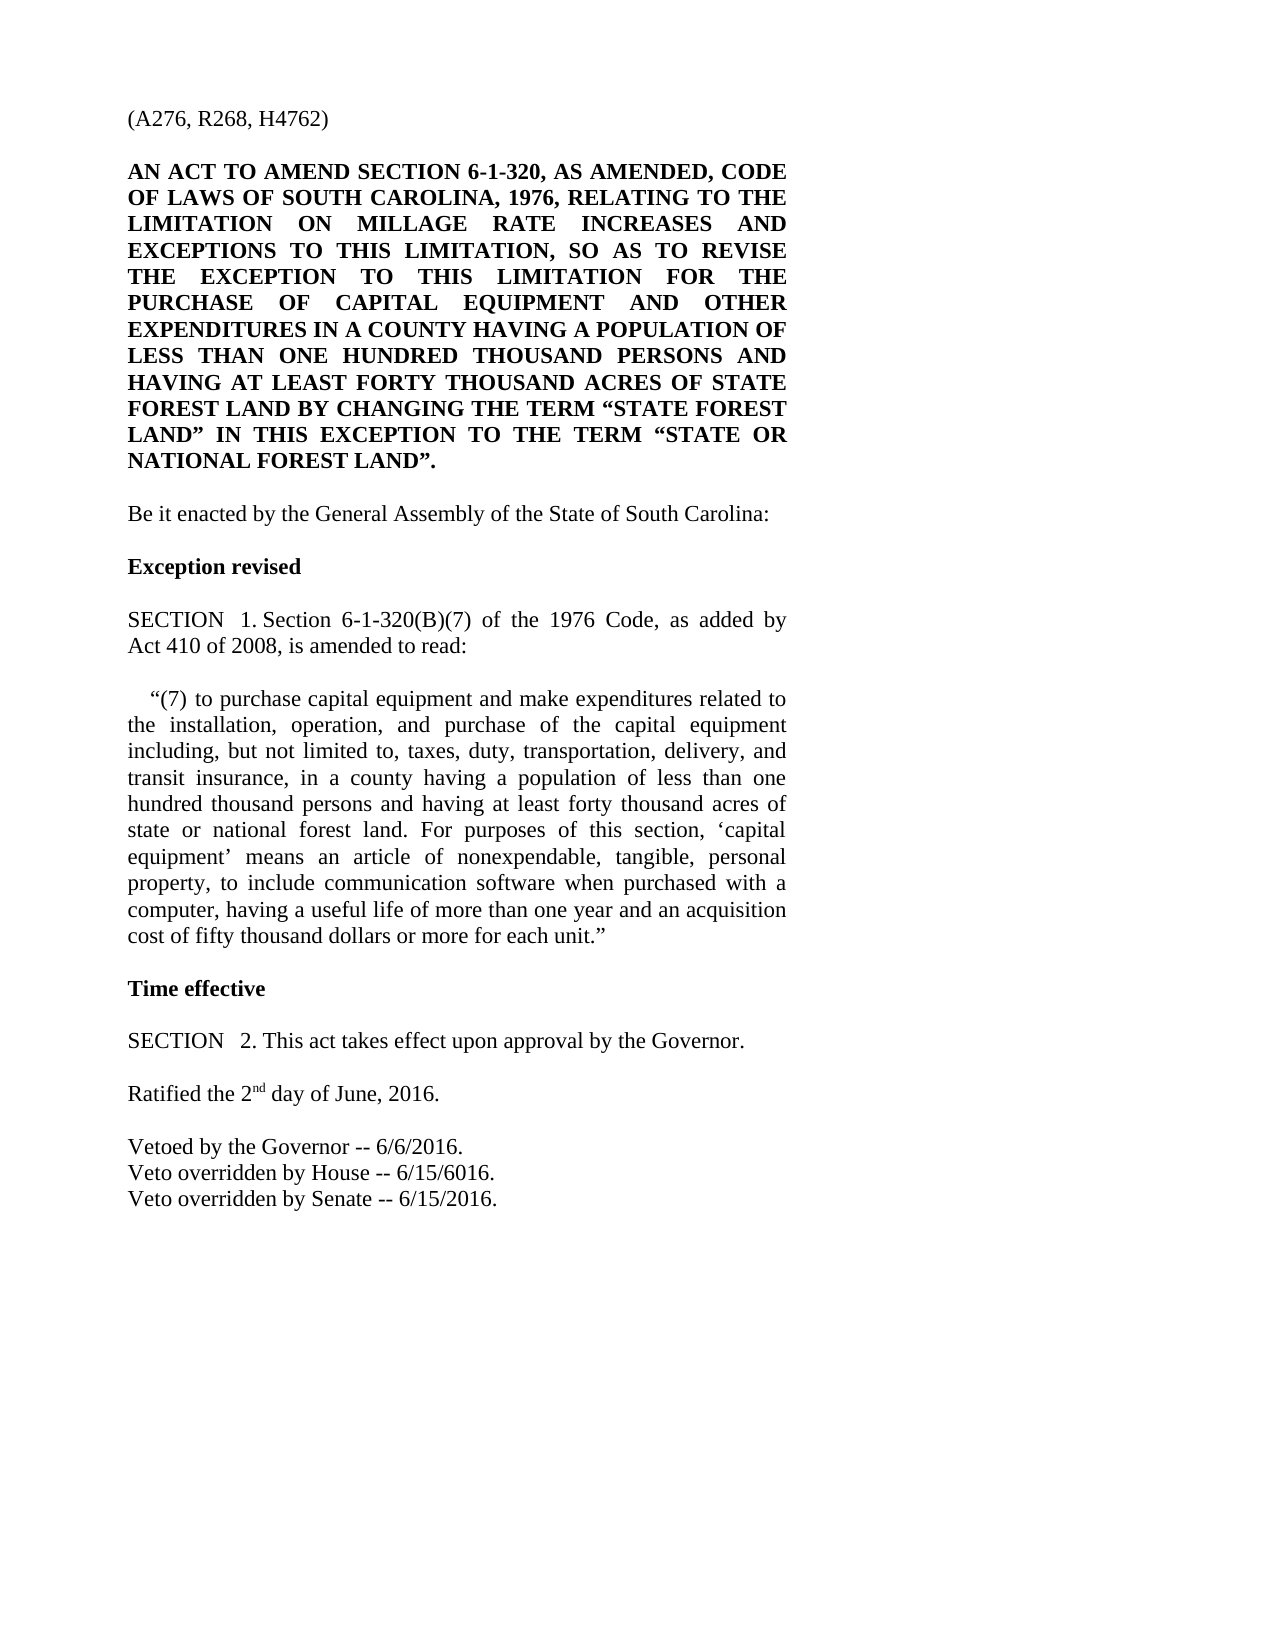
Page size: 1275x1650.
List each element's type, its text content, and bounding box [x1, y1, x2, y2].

text Veto overridden by House -- 6/15/6016. [127, 1159, 787, 1186]
text Veto overridden by Senate -- 6/15/2016. [127, 1186, 787, 1212]
text Vetoed by the Governor -- 6/6/2016. [127, 1133, 787, 1159]
text SECTION 1. Section 6-1-320(B)(7) of the 1976 Code, as added by Act 410 of 2008, is amended to read: [127, 606, 787, 658]
text (A276, R268, H4762) [127, 105, 787, 131]
text Ratified the 2nd day of June, 2016. [127, 1080, 787, 1106]
text “(7) to purchase capital equipment and make expenditures related to the installation, operation, and purchase of the capital equipment including, but not limited to, taxes, duty, transportation, delivery, and transit insurance, in a county having a population of less than one hundred thousand persons and having at least forty thousand acres of state or national forest land. For purposes of this section, ‘capital equipment’ means an article of nonexpendable, tangible, personal property, to include communication software when purchased with a computer, having a useful life of more than one year and an acquisition cost of fifty thousand dollars or more for each unit.” [127, 685, 787, 948]
text Be it enacted by the General Assembly of the State of South Carolina: [127, 500, 787, 527]
text SECTION 2. This act takes effect upon approval by the Governor. [127, 1027, 787, 1054]
text AN ACT TO AMEND SECTION 6-1-320, AS AMENDED, CODE OF LAWS OF SOUTH CAROLINA, 1976, RELATING TO THE LIMITATION ON MILLAGE RATE INCREASES AND EXCEPTIONS TO THIS LIMITATION, SO AS TO REVISE THE EXCEPTION TO THIS LIMITATION FOR THE PURCHASE OF CAPITAL EQUIPMENT AND OTHER EXPENDITURES IN A COUNTY HAVING A POPULATION OF LESS THAN ONE HUNDRED THOUSAND PERSONS AND HAVING AT LEAST FORTY THOUSAND ACRES OF STATE FOREST LAND BY CHANGING THE TERM “STATE FOREST LAND” IN THIS EXCEPTION TO THE TERM “STATE OR NATIONAL FOREST LAND”. [127, 158, 787, 474]
text Time effective [127, 975, 787, 1001]
text Exception revised [127, 553, 787, 579]
